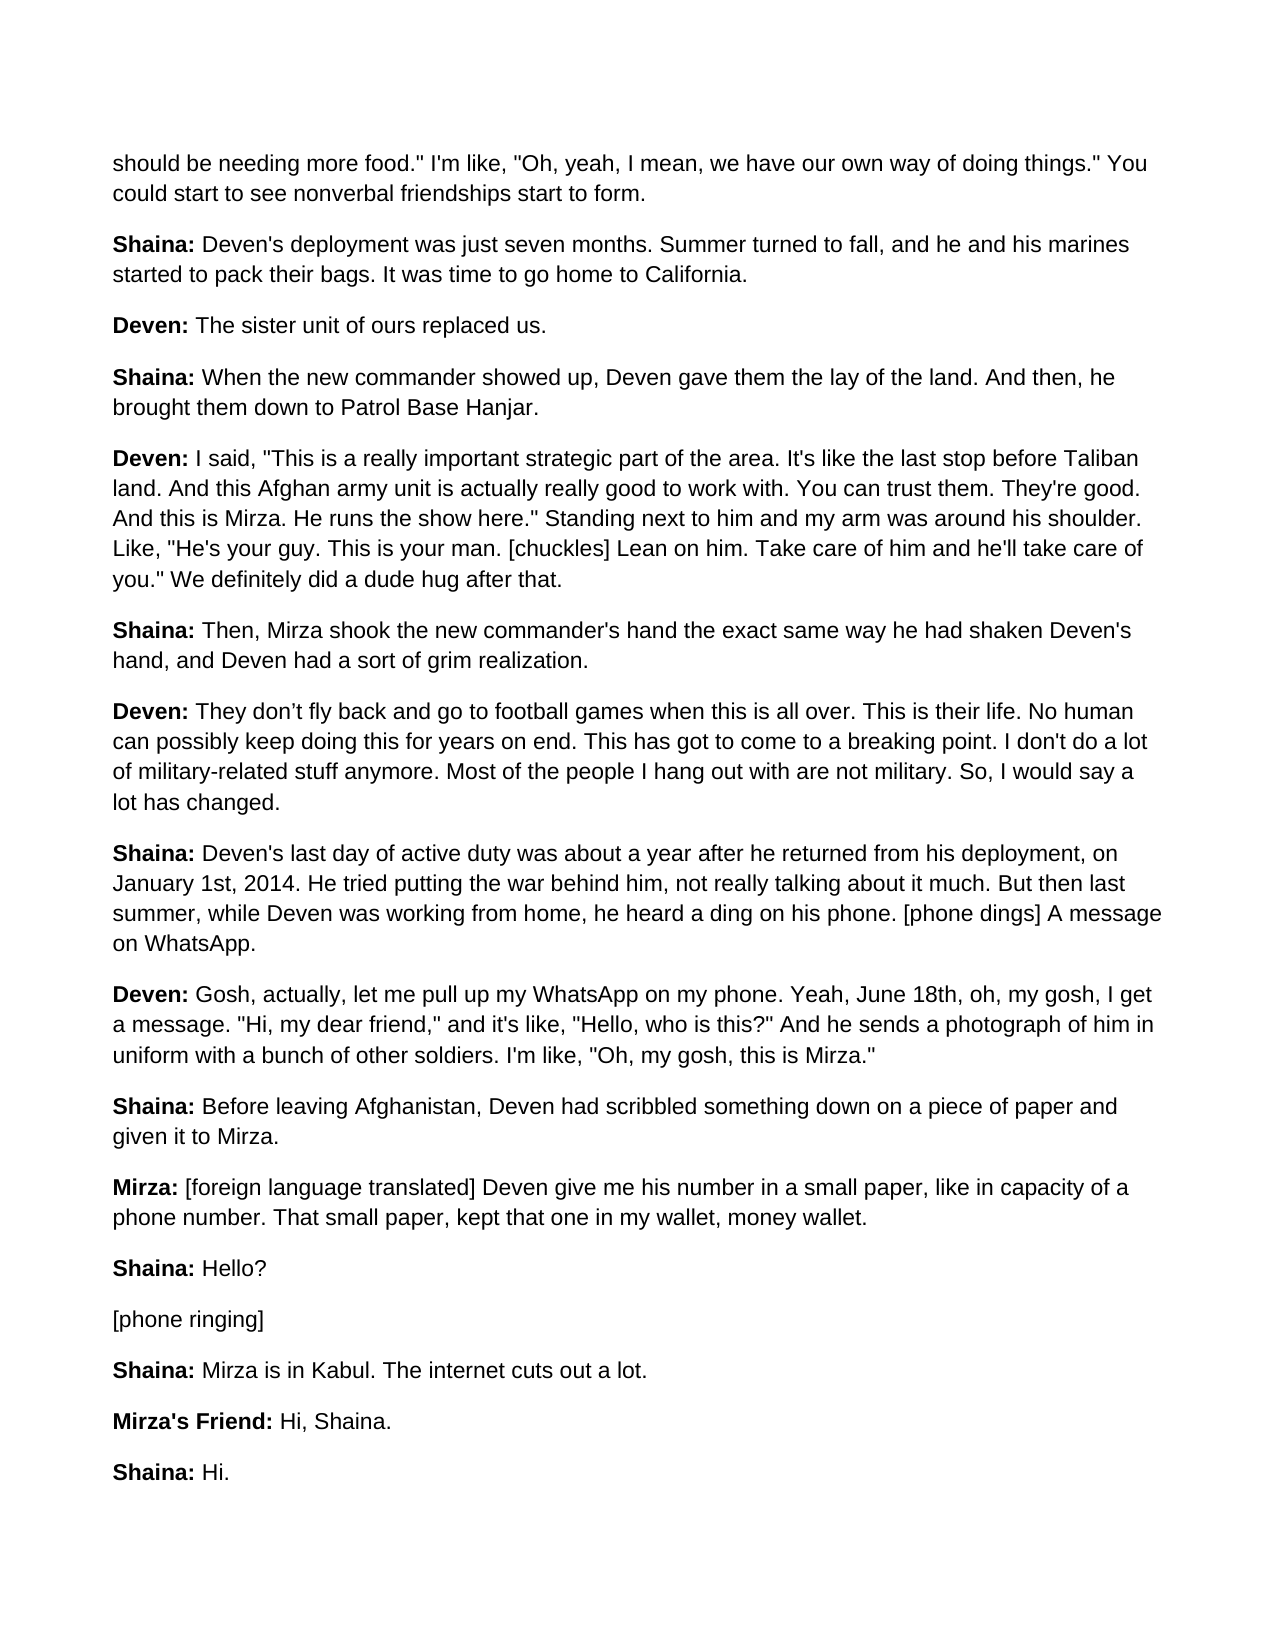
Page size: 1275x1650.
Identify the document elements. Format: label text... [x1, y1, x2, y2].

text Shaina: When the new commander showed up, Deven gave them the lay of the land. And then, he brought them down to Patrol Base Hanjar. [112, 363, 1162, 420]
text Shaina: Before leaving Afghanistan, Deven had scribbled something down on a piece of paper and given it to Mirza. [112, 1093, 1162, 1149]
text Deven: Gosh, actually, let me pull up my WhatsApp on my phone. Yeah, June 18th, oh, my gosh, I get a message. "Hi, my dear friend," and it's like, "Hello, who is this?" And he sends a photograph of him in uniform with a bunch of other soldiers. I'm like, "Oh, my gosh, this is Mirza." [112, 981, 1162, 1068]
text Shaina: Then, Mirza shook the new commander's hand the exact same way he had shaken Deven's hand, and Deven had a sort of grim realization. [112, 617, 1162, 673]
text Shaina: Hello? [112, 1255, 1162, 1282]
text Deven: The sister unit of ours replaced us. [112, 312, 1162, 339]
text [phone ringing] [112, 1306, 1162, 1333]
text Deven: They don’t fly back and go to football games when this is all over. This is their life. No human can possibly keep doing this for years on end. This has got to come to a breaking point. I don't do a lot of military-related stuff anymore. Most of the people I hang out with are not military. So, I would say a lot has changed. [112, 698, 1162, 815]
text Shaina: Hi. [112, 1459, 1162, 1486]
text Shaina: Mirza is in Kabul. The internet cuts out a lot. [112, 1357, 1162, 1384]
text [112, 150, 1162, 207]
text Mirza: [foreign language translated] Deven give me his number in a small paper, like in capacity of a phone number. That small paper, kept that one in my wallet, money wallet. [112, 1174, 1162, 1231]
text Shaina: Deven's deployment was just seven months. Summer turned to fall, and he and his marines started to pack their bags. It was time to go home to California. [112, 231, 1162, 288]
text Shaina: Deven's last day of active duty was about a year after he returned from his deployment, on January 1st, 2014. He tried putting the war behind him, not really talking about it much. But then last summer, while Deven was working from home, he heard a ding on his phone. [phone dings] A message on WhatsApp. [112, 839, 1162, 957]
text Mirza's Friend: Hi, Shaina. [112, 1408, 1162, 1435]
text Deven: I said, "This is a really important strategic part of the area. It's like the last stop before Taliban land. And this Afghan army unit is actually really good to work with. You can trust them. They're good. And this is Mirza. He runs the show here." Standing next to him and my arm was around his shoulder. Like, "He's your guy. This is your man. [chuckles] Lean on him. Take care of him and he'll take care of you." We definitely did a dude hug after that. [112, 445, 1162, 592]
